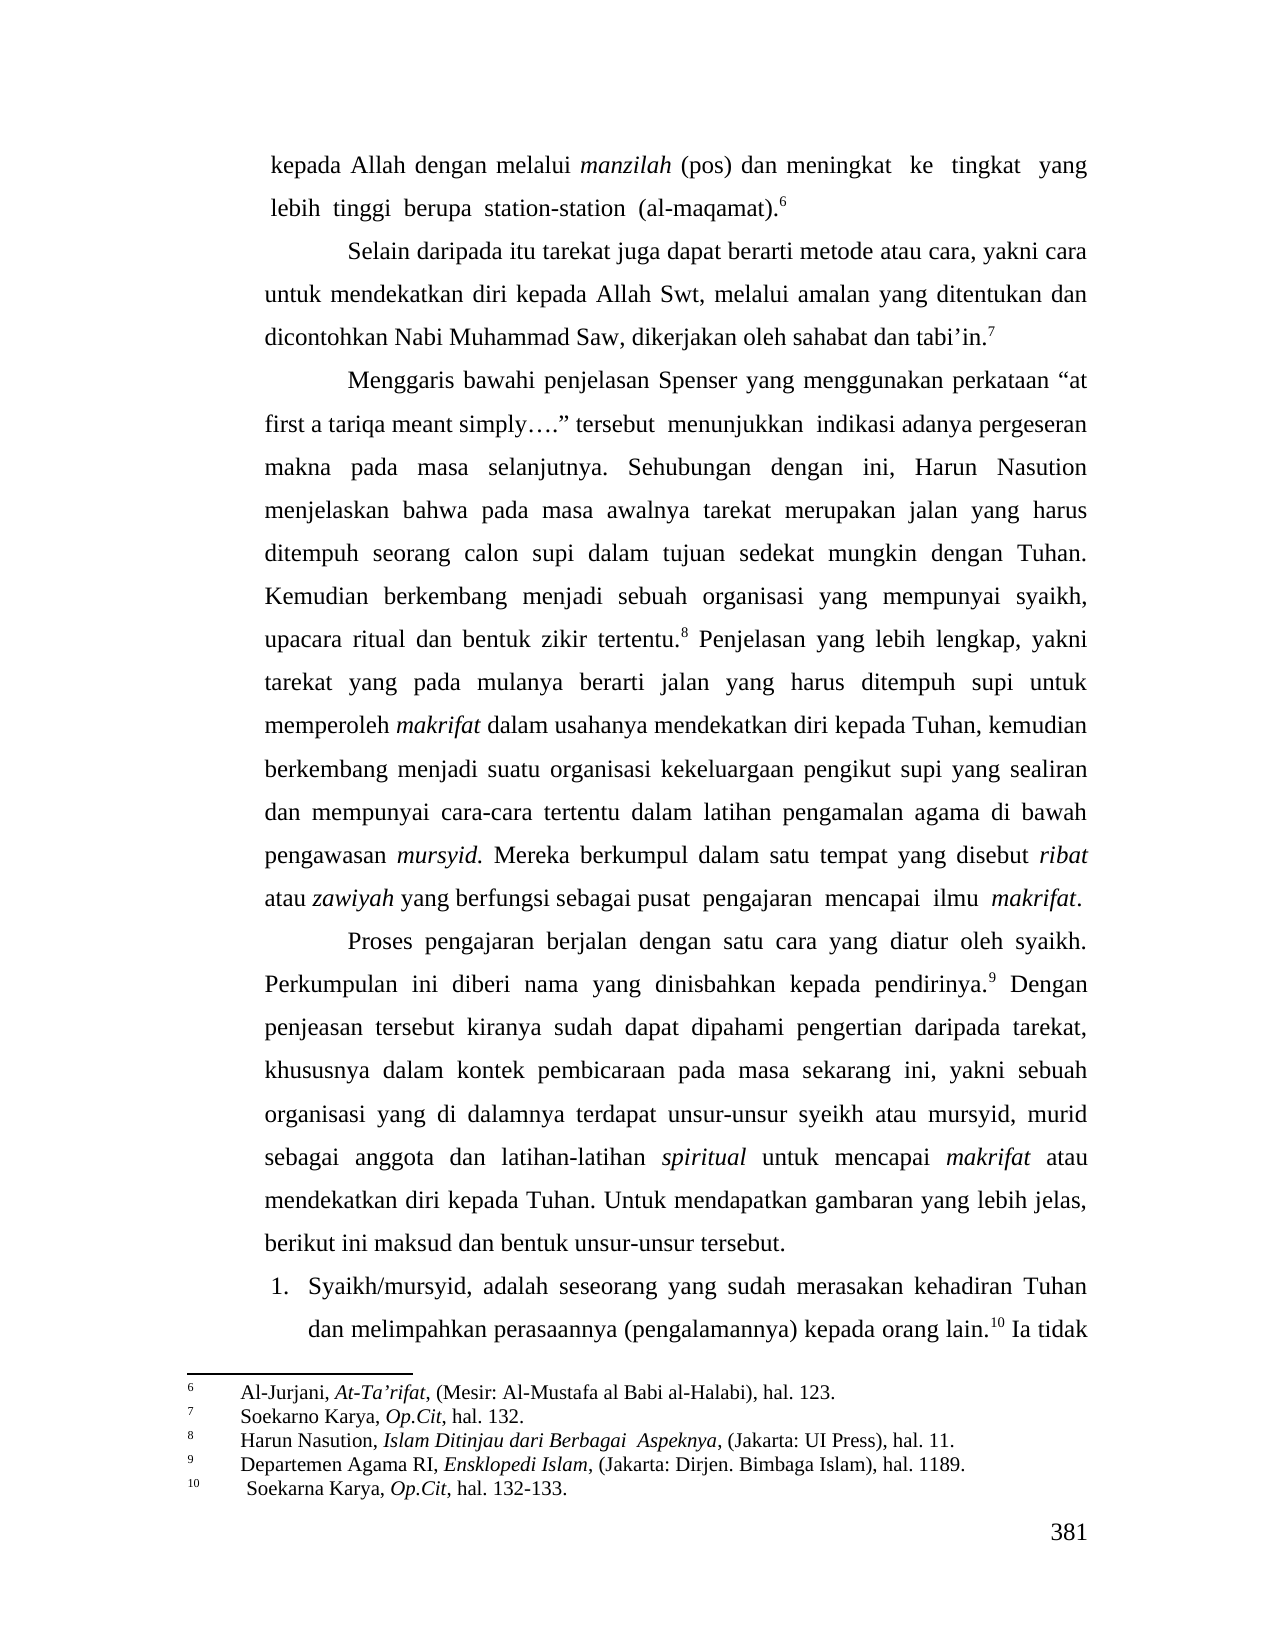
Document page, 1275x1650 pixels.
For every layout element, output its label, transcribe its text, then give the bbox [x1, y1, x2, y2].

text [270, 150, 1088, 222]
text Proses pengajaran berjalan dengan satu cara yang diatur oleh syaikh. Perkumpulan ini diberi nama yang dinisbahkan kepada pendirinya. Dengan penjeasan tersebut kiranya sudah dapat dipahami pengertian daripada tarekat, khususnya dalam kontek pembicaraan pada masa sekarang ini, yakni sebuah organisasi yang di dalamnya terdapat unsur-unsur syeikh atau mursyid, murid sebagai anggota dan latihan-latihan spiritual untuk mencapai makrifat atau mendekatkan diri kepada Tuhan. Untuk mendapatkan gambaran yang lebih jelas, berikut ini maksud dan bentuk unsur-unsur tersebut. [264, 926, 1088, 1257]
text Menggaris bawahi penjelasan Spenser yang menggunakan perkataan “at first a tariqa meant simply….” tersebut menunjukkan indikasi adanya pergeseran makna pada masa selanjutnya. Sehubungan dengan ini, Harun Nasution menjelaskan bahwa pada masa awalnya tarekat merupakan jalan yang harus ditempuh seorang calon supi dalam tujuan sedekat mungkin dengan Tuhan. Kemudian berkembang menjadi sebuah organisasi yang mempunyai syaikh, upacara ritual dan bentuk zikir tertentu. Penjelasan yang lebih lengkap, yakni tarekat yang pada mulanya berarti jalan yang harus ditempuh supi untuk memperoleh makrifat dalam usahanya mendekatkan diri kepada Tuhan, kemudian berkembang menjadi suatu organisasi kekeluargaan pengikut supi yang sealiran dan mempunyai cara-cara tertentu dalam latihan pengamalan agama di bawah pengawasan mursyid. Mereka berkumpul dalam satu tempat yang disebut ribat atau zawiyah yang berfungsi sebagai pusat pengajaran mencapai ilmu makrifat. [264, 366, 1088, 912]
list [270, 1271, 1088, 1343]
text Selain daripada itu tarekat juga dapat berarti metode atau cara, yakni cara untuk mendekatkan diri kepada Allah Swt, melalui amalan yang ditentukan dan dicontohkan Nabi Muhammad Saw, dikerjakan oleh sahabat dan tabi’in. [264, 236, 1088, 351]
